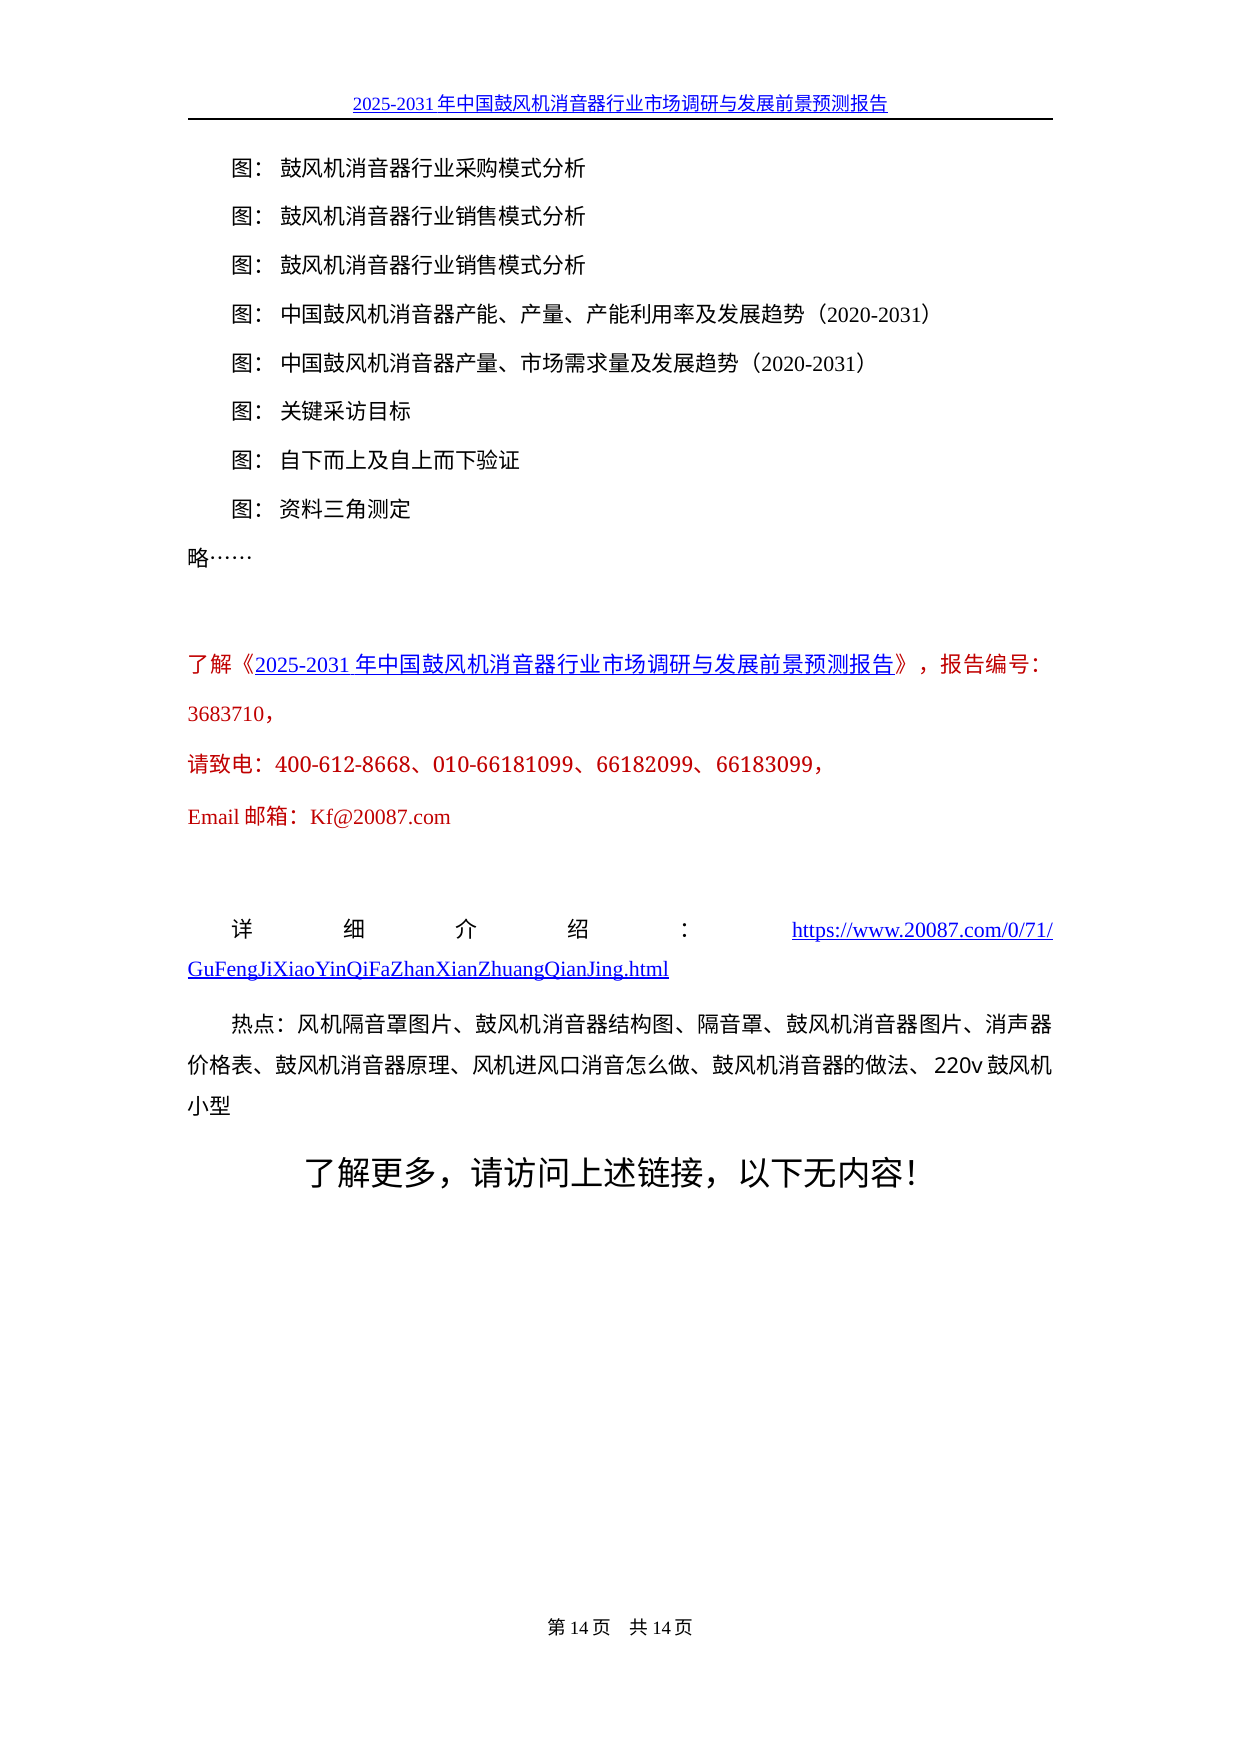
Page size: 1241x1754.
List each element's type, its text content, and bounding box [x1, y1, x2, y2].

text 请致电：400-612-8668、010-66181099、66182099、66183099， [187, 747, 1053, 779]
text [187, 150, 1053, 573]
text Email邮箱：Kf@20087.com [187, 798, 1053, 831]
text 详细介绍：https://www.20087.com/0/71/GuFengJiXiaoYinQiFaZhanXianZhuangQianJing.html [187, 911, 1053, 984]
text 了解《2025-2031年中国鼓风机消音器行业市场调研与发展前景预测报告》，报告编号：3683710， [187, 647, 1053, 728]
title 了解更多，请访问上述链接，以下无内容！ [187, 1138, 1053, 1203]
text 热点：风机隔音罩图片、鼓风机消音器结构图、隔音罩、鼓风机消音器图片、消声器价格表、鼓风机消音器原理、风机进风口消音怎么做、鼓风机消音器的做法、220v鼓风机小型 [187, 1007, 1053, 1121]
